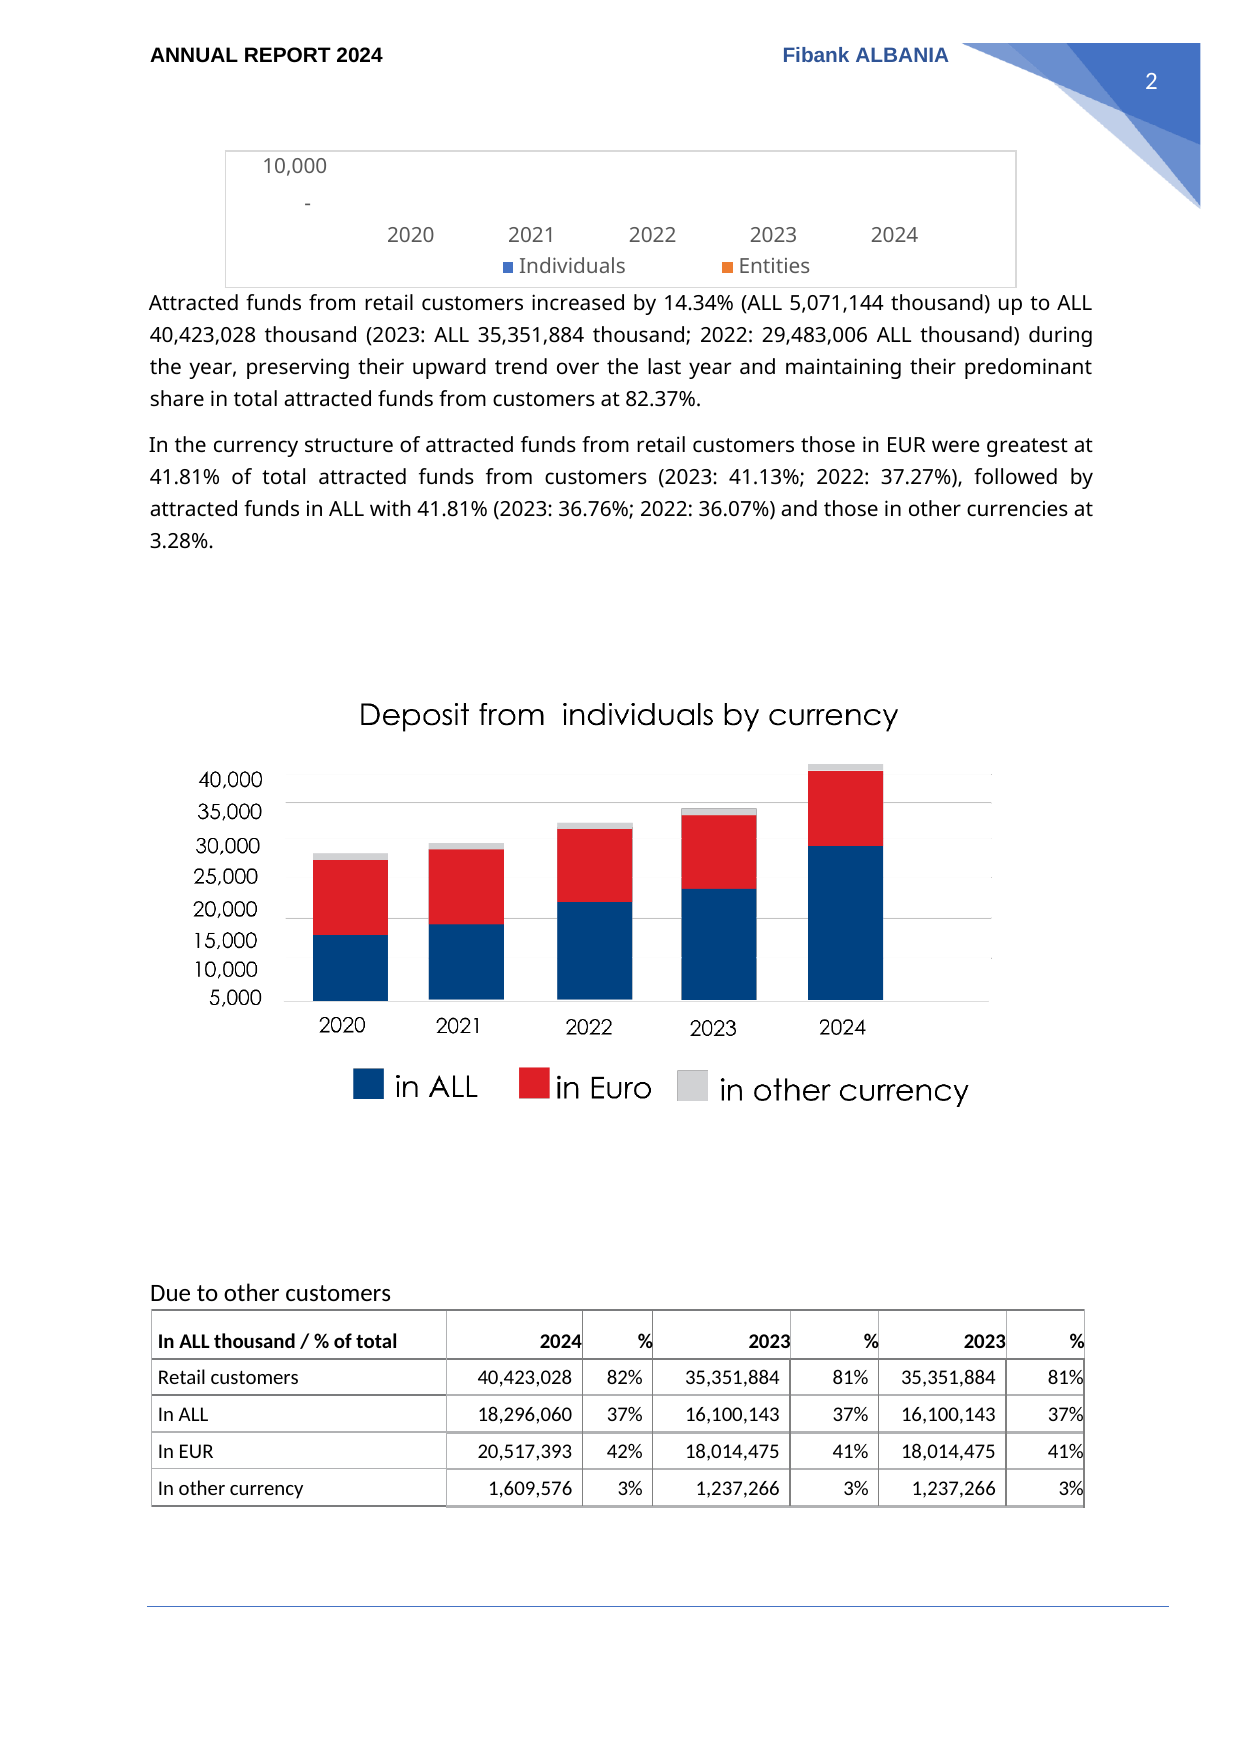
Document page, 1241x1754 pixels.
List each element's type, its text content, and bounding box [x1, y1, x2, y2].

table_cell 3% [791, 1470, 878, 1505]
table_header 2024 [447, 1311, 582, 1358]
table_header In ALL thousand / % of total [152, 1311, 446, 1358]
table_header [226, 152, 1015, 287]
table_header % [791, 1311, 878, 1358]
table_cell 20,517,393 [447, 1434, 582, 1468]
table_cell 35,351,884 [653, 1360, 789, 1394]
table_cell 35,351,884 [879, 1360, 1005, 1394]
table_cell Retail customers [152, 1360, 446, 1394]
table_cell 1,237,266 [879, 1470, 1005, 1505]
table_cell 1,237,266 [653, 1470, 789, 1505]
table_cell 81% [1007, 1360, 1083, 1394]
table_cell 18,296,060 [447, 1396, 582, 1431]
table_cell 37% [791, 1396, 878, 1431]
table_cell 41% [791, 1434, 878, 1468]
table_cell 41% [1007, 1434, 1083, 1468]
table_cell In EUR [152, 1433, 446, 1468]
table_header 2023 [653, 1311, 790, 1358]
picture [961, 43, 1202, 209]
table_cell In other currency [152, 1469, 446, 1505]
table_cell 37% [1007, 1396, 1083, 1431]
table_cell 18,014,475 [879, 1434, 1005, 1468]
table_cell 18,014,475 [653, 1434, 789, 1468]
table_header 2023 [879, 1311, 1006, 1358]
text In the currency structure of attracted funds from retail customers those in EUR were greatest at 41.81% of total attracted funds from customers (2023: 41.13%; 2022: 37.27%), followed by attracted funds in ALL with 41.81% (2023: 36.76%; 2022: 36.07%) and those in other currencies at 3.28%. [148, 430, 1094, 555]
text Due to other customers [150, 1277, 1051, 1307]
table_cell 82% [583, 1360, 652, 1394]
table_cell 37% [583, 1396, 652, 1431]
table_cell 3% [583, 1470, 652, 1505]
text Attracted funds from retail customers increased by 14.34% (ALL 5,071,144 thousand) up to ALL 40,423,028 thousand (2023: ALL 35,351,884 thousand; 2022: 29,483,006 ALL thousand) during the year, preserving their upward trend over the last year and maintaining their predominant share in total attracted funds from customers at 82.37%. [148, 288, 1094, 413]
table_cell 16,100,143 [653, 1396, 789, 1431]
table_cell 1,609,576 [447, 1470, 582, 1505]
table_cell 3% [1007, 1470, 1083, 1505]
table_cell 42% [583, 1434, 652, 1468]
table_cell 40,423,028 [447, 1360, 582, 1394]
table_header % [1007, 1311, 1084, 1358]
table_cell 81% [791, 1360, 878, 1394]
table_cell 16,100,143 [879, 1396, 1005, 1431]
picture [159, 654, 1038, 1133]
table_cell In ALL [152, 1396, 446, 1431]
table_header % [583, 1311, 652, 1358]
